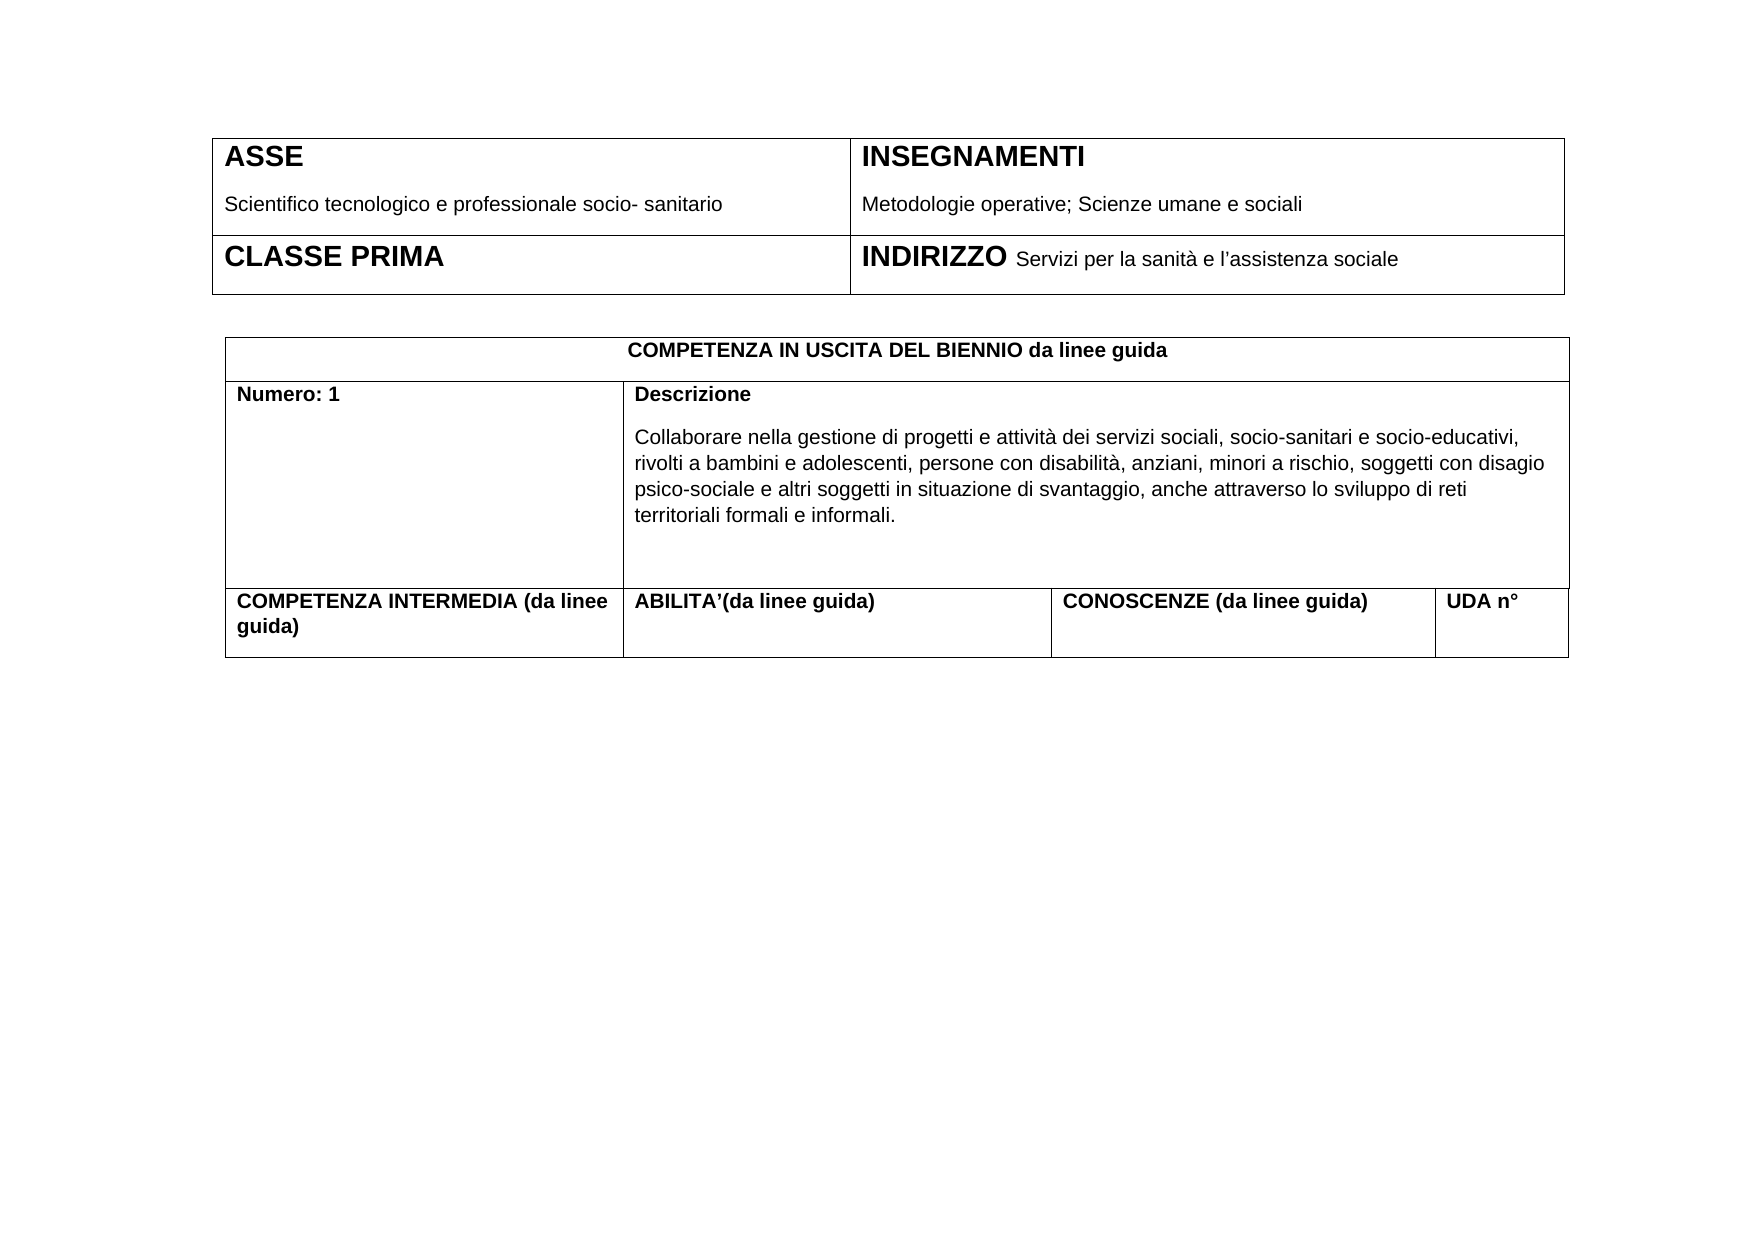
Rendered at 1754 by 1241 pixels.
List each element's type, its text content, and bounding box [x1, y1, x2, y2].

table_cell ABILITA’(da linee guida) [624, 589, 1051, 657]
table_cell CLASSE PRIMA [213, 236, 850, 294]
table_header INSEGNAMENTI Metodologie operative; Scienze umane e sociali [851, 139, 1564, 235]
table_header COMPETENZA IN USCITA DEL BIENNIO da linee guida [226, 338, 1569, 381]
table_cell INDIRIZZO Servizi per la sanità e l’assistenza sociale [851, 236, 1564, 294]
table_cell UDA n° [1436, 589, 1568, 657]
table_cell CONOSCENZE (da linee guida) [1052, 589, 1435, 657]
table_cell Descrizione Collaborare nella gestione di progetti e attività dei servizi sociali, socio-sanitari e socio-educativi, rivolti a bambini e adolescenti, persone con disabilità, anziani, minori a rischio, soggetti con disagio psico-sociale e altri soggetti in situazione di svantaggio, anche attraverso lo sviluppo di reti territoriali formali e informali. [624, 382, 1569, 587]
table_header ASSE Scientifico tecnologico e professionale socio- sanitario [213, 139, 850, 235]
table_cell Numero: 1 [226, 382, 623, 587]
table_cell COMPETENZA INTERMEDIA (da linee guida) [226, 589, 623, 657]
